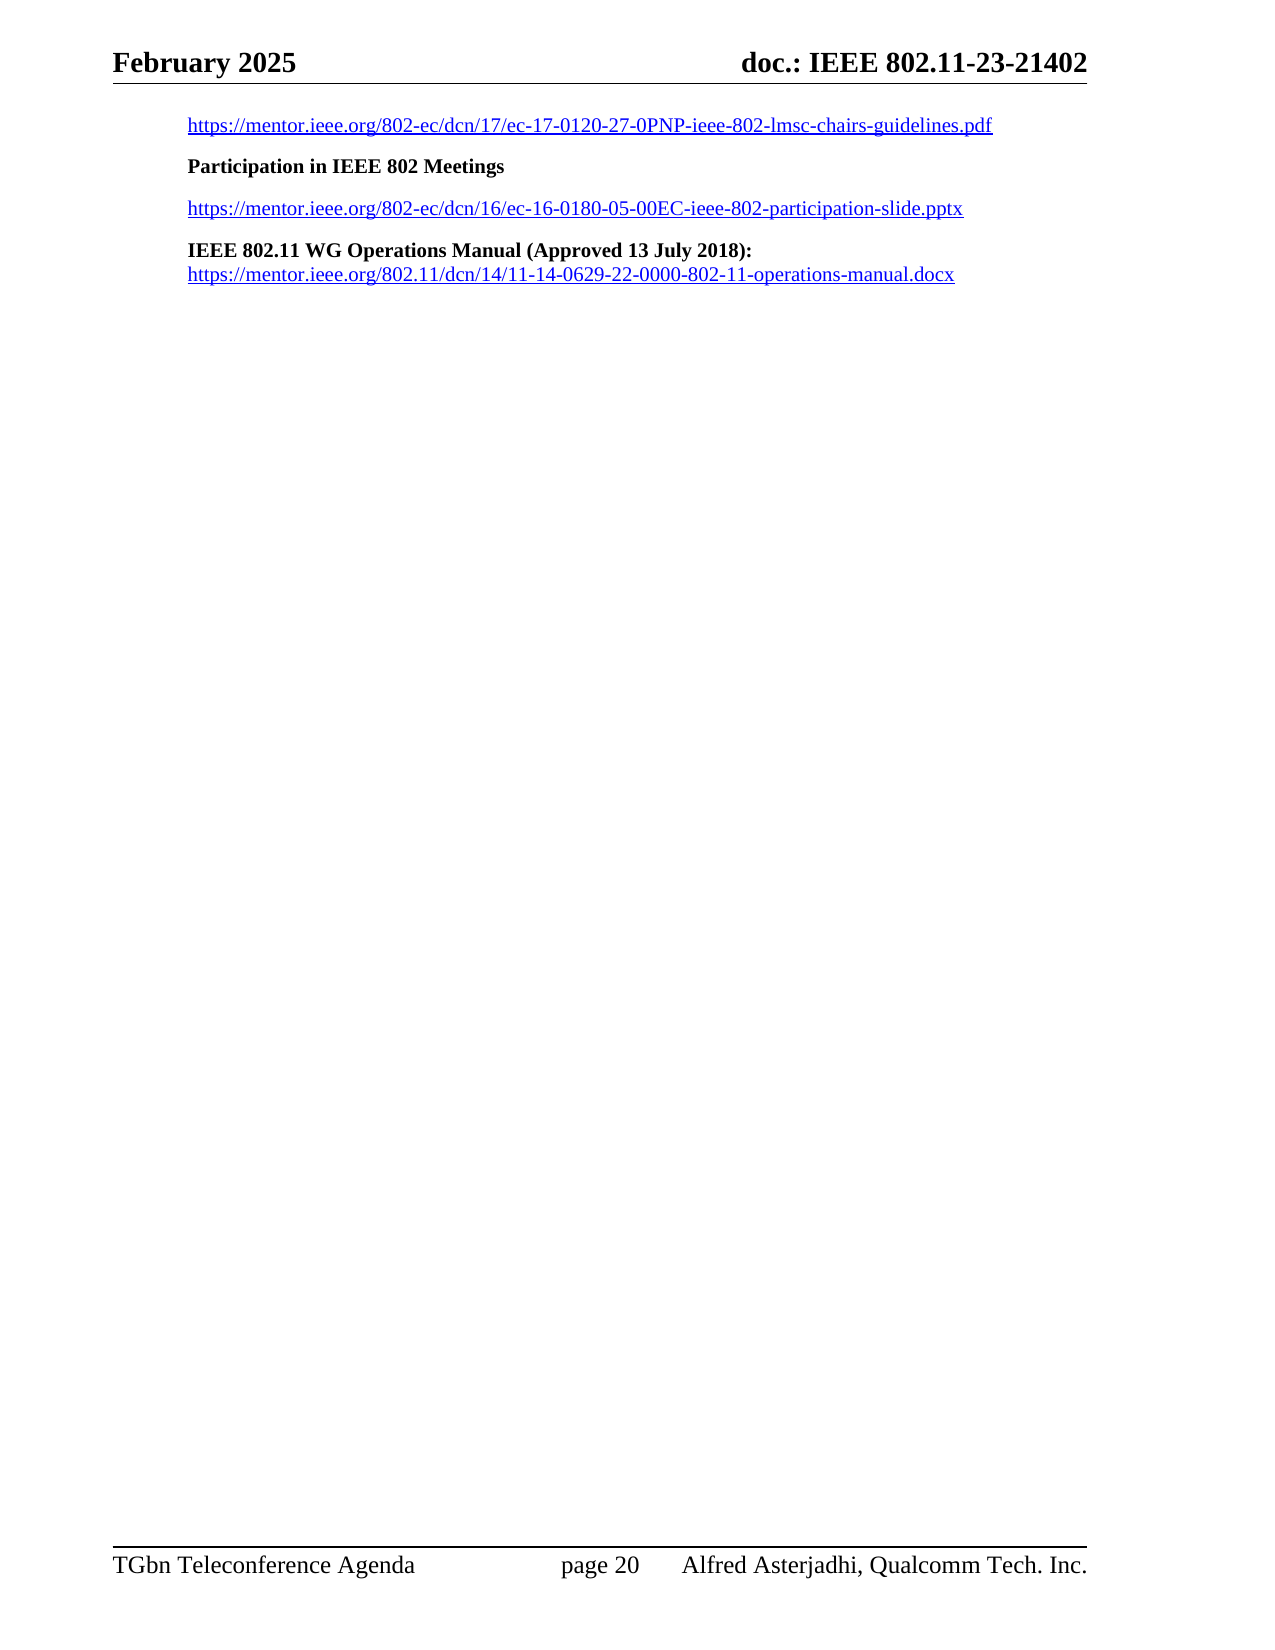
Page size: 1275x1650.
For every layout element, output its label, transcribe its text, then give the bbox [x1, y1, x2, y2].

text Participation in IEEE 802 Meetings [187, 154, 1087, 178]
text https://mentor.ieee.org/802.11/dcn/14/11-14-0629-22-0000-802-11-operations-manual.docx [112, 262, 1087, 286]
text IEEE 802.11 WG Operations Manual (Approved 13 July 2018): [112, 238, 1087, 262]
text https://mentor.ieee.org/802-ec/dcn/16/ec-16-0180-05-00EC-ieee-802-participation-slide.pptx [187, 196, 1087, 220]
text https://mentor.ieee.org/802-ec/dcn/17/ec-17-0120-27-0PNP-ieee-802-lmsc-chairs-guidelines.pdf [187, 112, 1087, 137]
